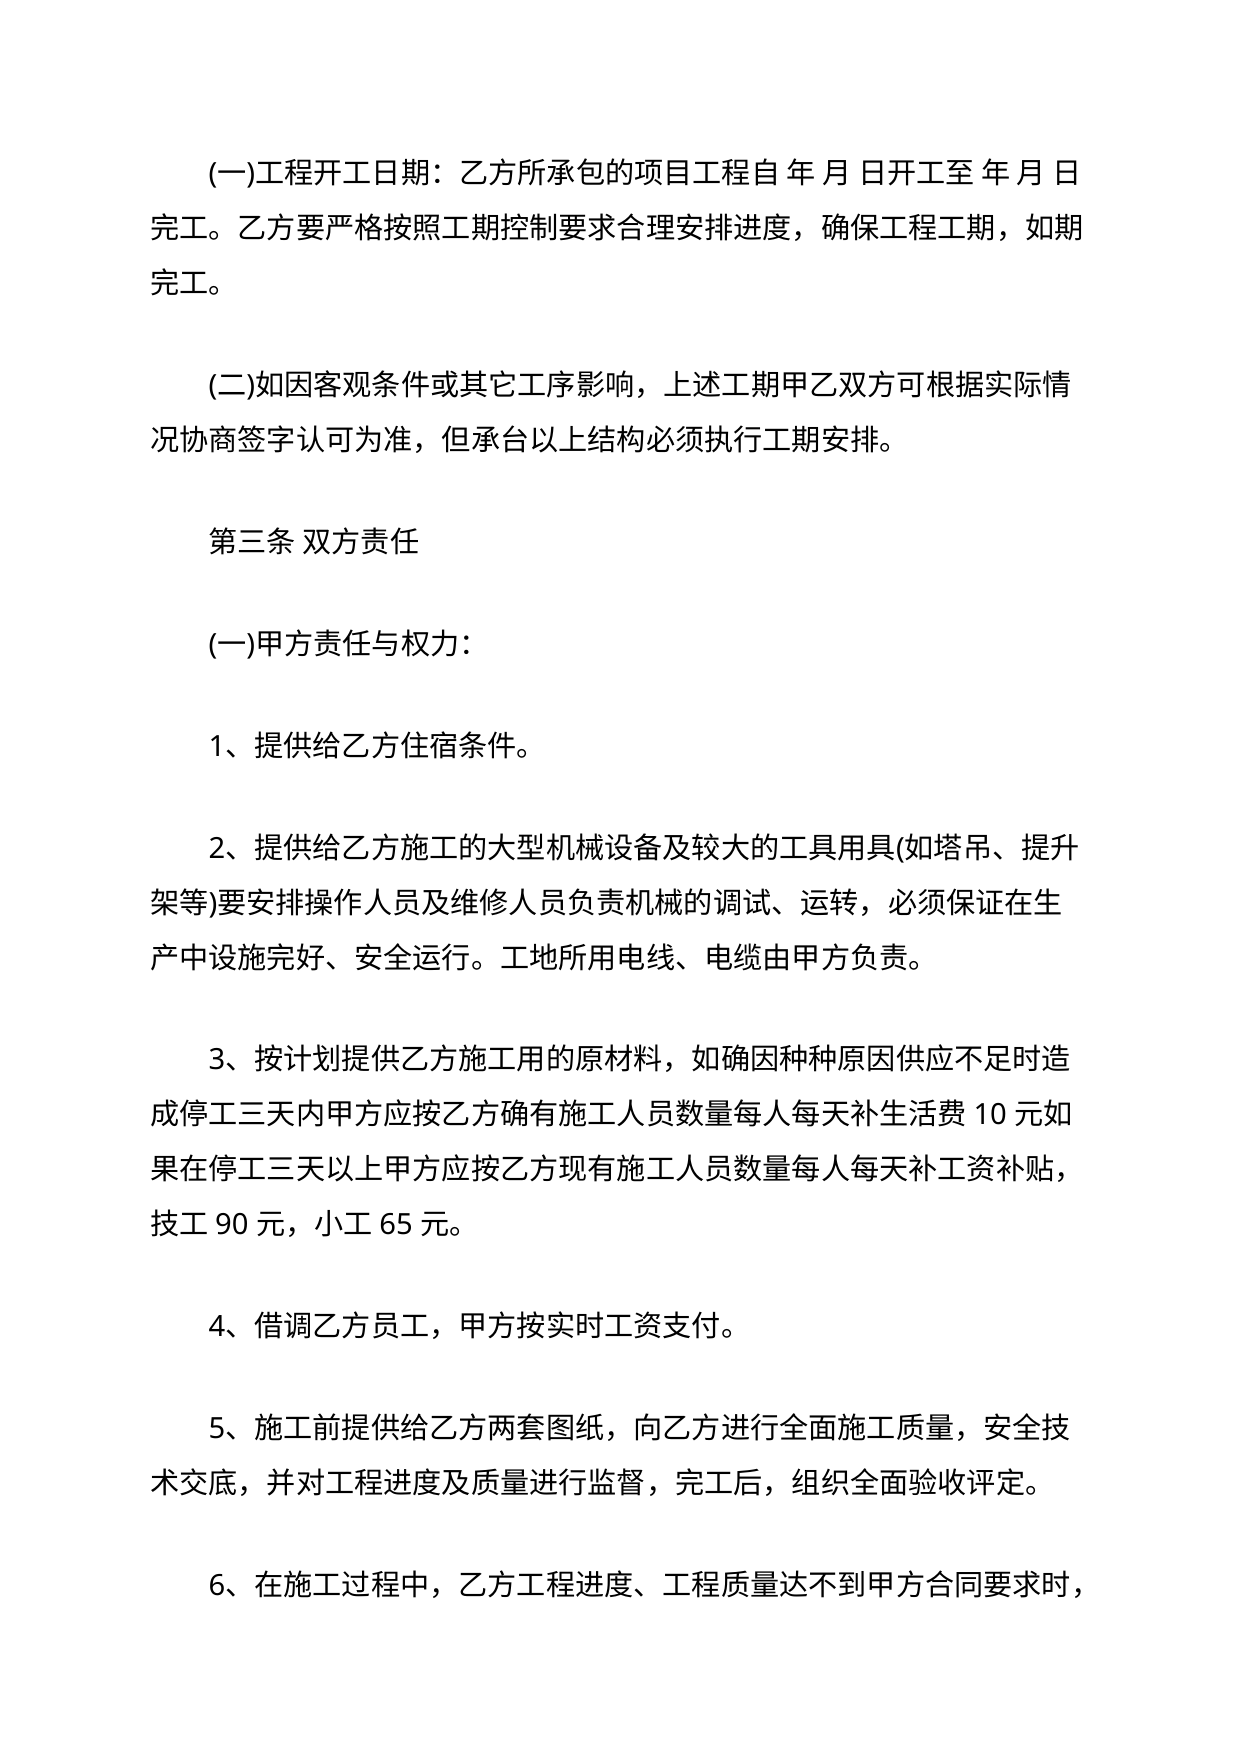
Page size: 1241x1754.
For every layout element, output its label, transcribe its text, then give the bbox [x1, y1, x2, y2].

text 5、施工前提供给乙方两套图纸，向乙方进行全面施工质量，安全技术交底，并对工程进度及质量进行监督，完工后，组织全面验收评定。 [150, 1405, 1090, 1502]
text 第三条 双方责任 [150, 518, 1090, 561]
text 3、按计划提供乙方施工用的原材料，如确因种种原因供应不足时造成停工三天内甲方应按乙方确有施工人员数量每人每天补生活费 10 元如果在停工三天以上甲方应按乙方现有施工人员数量每人每天补工资补贴，技工 90 元，小工 65 元。 [150, 1036, 1090, 1243]
text (一)工程开工日期：乙方所承包的项目工程自 年 月 日开工至 年 月 日完工。乙方要严格按照工期控制要求合理安排进度，确保工程工期，如期完工。 [150, 150, 1090, 302]
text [150, 1562, 1090, 1604]
text 2、提供给乙方施工的大型机械设备及较大的工具用具(如塔吊、提升架等)要安排操作人员及维修人员负责机械的调试、运转，必须保证在生产中设施完好、安全运行。工地所用电线、电缆由甲方负责。 [150, 824, 1090, 976]
text 4、借调乙方员工，甲方按实时工资支付。 [150, 1303, 1090, 1345]
text (一)甲方责任与权力： [150, 620, 1090, 663]
text (二)如因客观条件或其它工序影响，上述工期甲乙双方可根据实际情况协商签字认可为准，但承台以上结构必须执行工期安排。 [150, 362, 1090, 459]
text 1、提供给乙方住宿条件。 [150, 722, 1090, 764]
